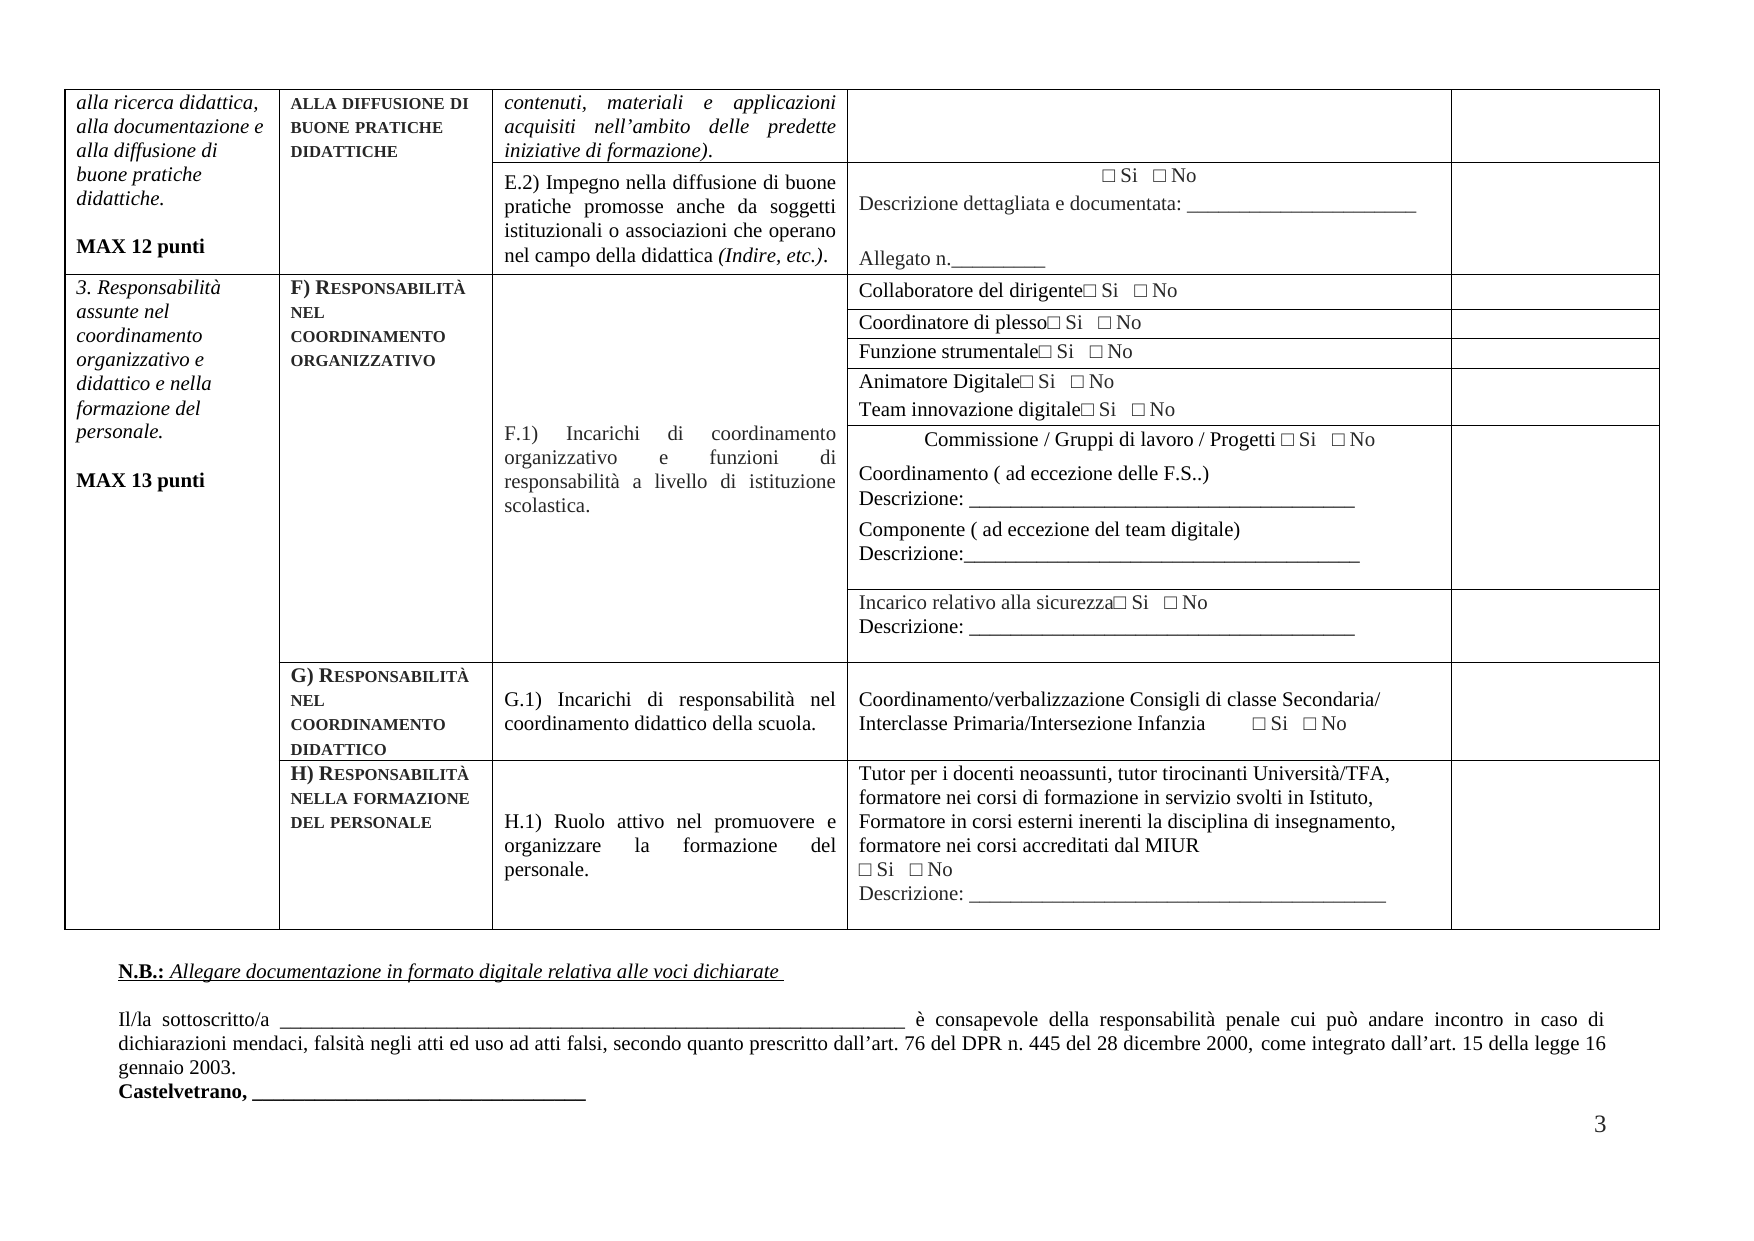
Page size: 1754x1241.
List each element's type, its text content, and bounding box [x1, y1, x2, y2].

table_cell Tutor per i docenti neoassunti, tutor tirocinanti Università/TFA, formatore nei corsi di formazione in servizio svolti in Istituto, Formatore in corsi esterni inerenti la disciplina di insegnamento, formatore nei corsi accreditati dal MIUR □ Si □ No Descrizione: ________________________________________ [848, 761, 1451, 929]
table_cell 3. Responsabilità assunte nel coordinamento organizzativo e didattico e nella formazione del personale. MAX 13 punti [66, 275, 279, 929]
table_cell [1452, 275, 1659, 309]
table_cell H.1) Ruolo attivo nel promuovere e organizzare la formazione del personale. [493, 761, 847, 929]
table_cell [1452, 590, 1659, 662]
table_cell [493, 90, 847, 162]
text Il/la sottoscritto/a ____________________________________________________________ è consapevole della responsabilità penale cui può andare incontro in caso di dichiarazioni mendaci, falsità negli atti ed uso ad atti falsi, secondo quanto prescritto dall’art. 76 del DPR n. 445 del 28 dicembre 2000, come integrato dall’art. 15 della legge 16 gennaio 2003. [118, 1007, 1606, 1079]
text Castelvetrano, ________________________________ [118, 1079, 1606, 1103]
table_cell [1452, 90, 1659, 162]
table_cell [1452, 761, 1659, 929]
table_cell [1452, 310, 1659, 338]
table_cell [1452, 663, 1659, 759]
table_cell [848, 90, 1451, 162]
table_cell Commissione / Gruppi di lavoro / Progetti □ Si □ No Coordinamento ( ad eccezione delle F.S..) Descrizione: _____________________________________ Componente ( ad eccezione del team digitale) Descrizione:______________________________________ [848, 426, 1451, 589]
text N.B.: Allegare documentazione in formato digitale relativa alle voci dichiarate [118, 959, 1606, 983]
table_cell [1452, 369, 1659, 425]
table_cell F) Responsabilità nel coordinamento organizzativo [280, 275, 492, 662]
table_cell F.1) Incarichi di coordinamento organizzativo e funzioni di responsabilità a livello di istituzione scolastica. [493, 275, 847, 662]
table_cell Animatore Digitale□ Si □ No Team innovazione digitale□ Si □ No [848, 369, 1451, 425]
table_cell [280, 90, 492, 274]
table_cell [1452, 426, 1659, 589]
table_cell Coordinatore di plesso□ Si □ No [848, 310, 1451, 338]
table_cell G.1) Incarichi di responsabilità nel coordinamento didattico della scuola. [493, 663, 847, 759]
table_cell Incarico relativo alla sicurezza□ Si □ No Descrizione: _____________________________________ [848, 590, 1451, 662]
table_cell □ Si □ No Descrizione dettagliata e documentata: ______________________ Allegato n._________ [848, 163, 1451, 274]
table_cell G) Responsabilità nel coordinamento didattico [280, 663, 492, 759]
table_cell E.2) Impegno nella diffusione di buone pratiche promosse anche da soggetti istituzionali o associazioni che operano nel campo della didattica (Indire, etc.). [493, 163, 847, 274]
table_cell Coordinamento/verbalizzazione Consigli di classe Secondaria/ Interclasse Primaria/Intersezione Infanzia □ Si □ No [848, 663, 1451, 759]
table_cell [1452, 339, 1659, 367]
table_cell H) Responsabilità nella formazione del personale [280, 761, 492, 929]
table_cell Funzione strumentale□ Si □ No [848, 339, 1451, 367]
table_cell [1452, 163, 1659, 274]
table_cell Collaboratore del dirigente□ Si □ No [848, 275, 1451, 309]
